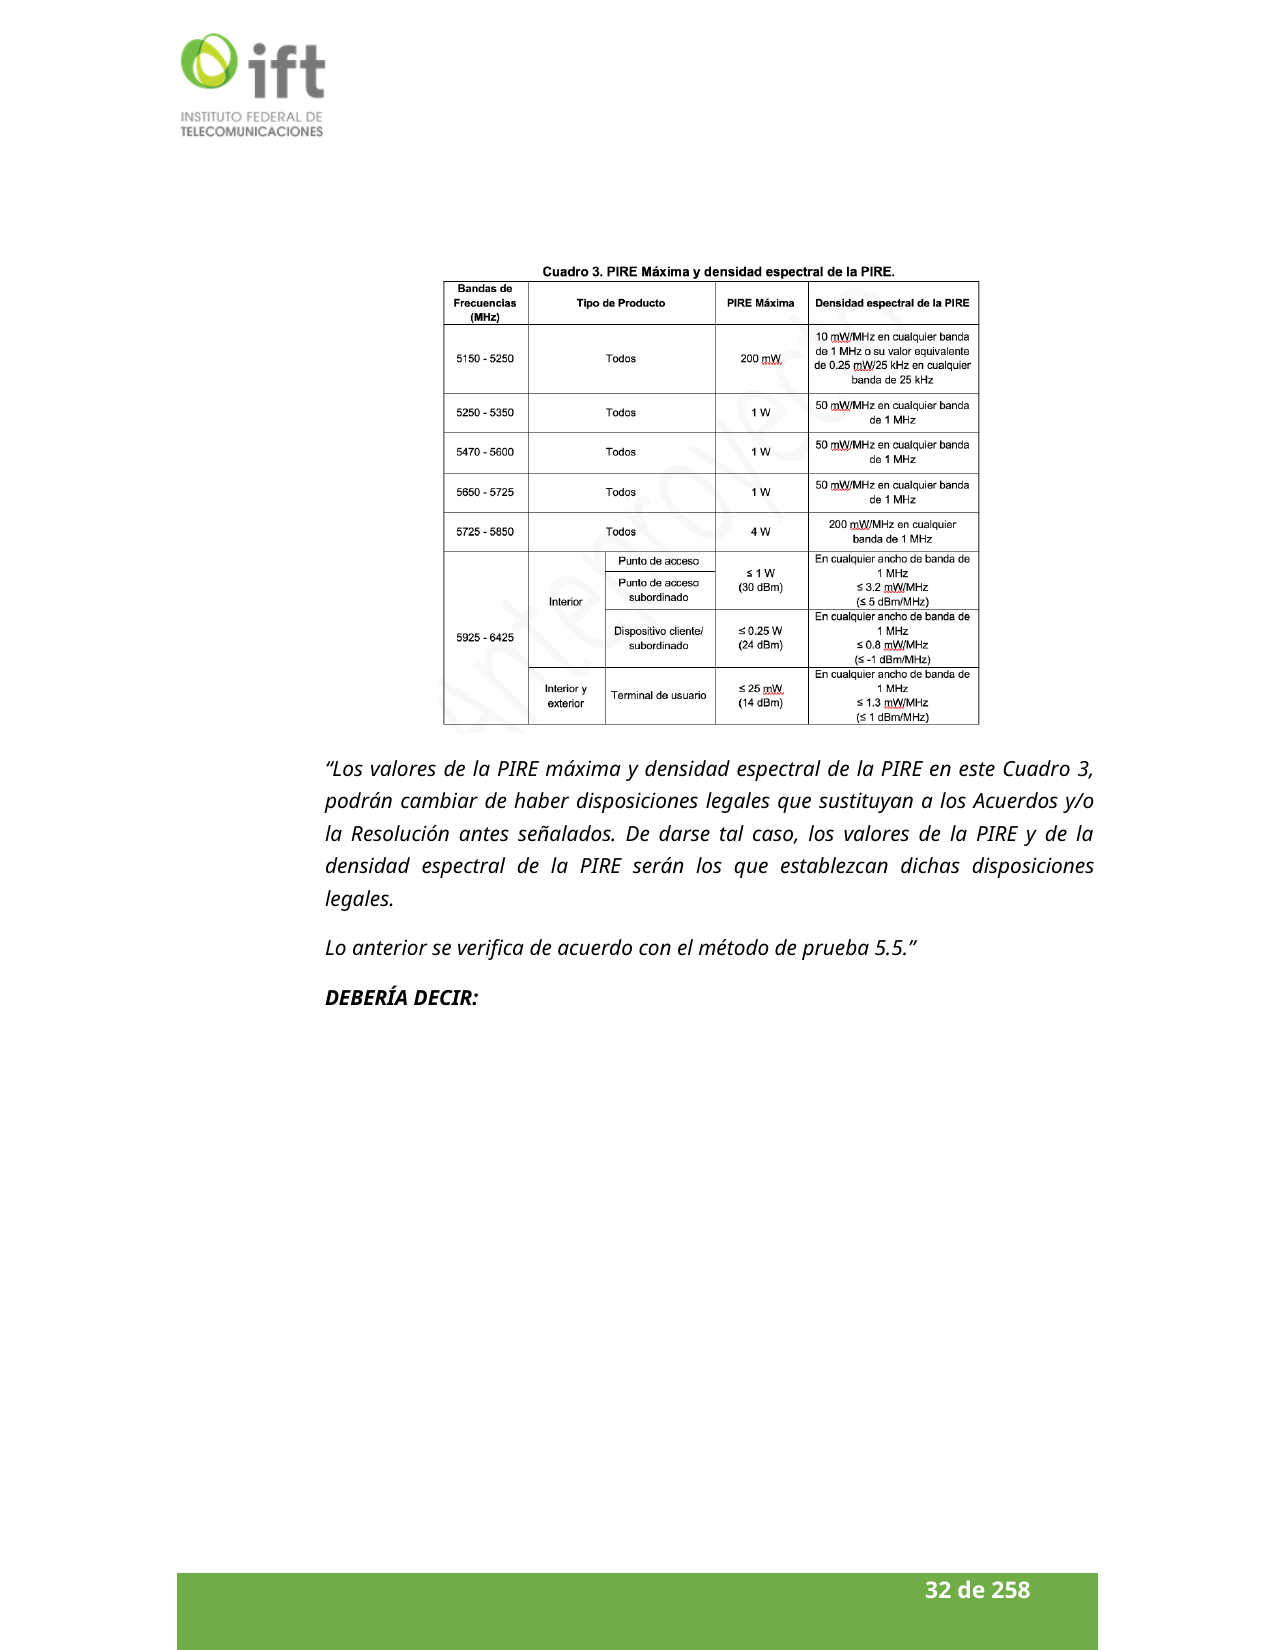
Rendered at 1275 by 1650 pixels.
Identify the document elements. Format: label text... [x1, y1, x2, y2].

picture [438, 259, 984, 733]
text “Los valores de la PIRE máxima y densidad espectral de la PIRE en este Cuadro 3, podrán cambiar de haber disposiciones legales que sustituyan a los Acuerdos y/o la Resolución antes señalados. De darse tal caso, los valores de la PIRE y de la densidad espectral de la PIRE serán los que establezcan dichas disposiciones legales. [325, 754, 1098, 912]
text DEBERÍA DECIR: [325, 983, 1098, 1011]
picture [177, 27, 334, 145]
text Lo anterior se verifica de acuerdo con el método de prueba 5.5.” [325, 933, 1098, 962]
